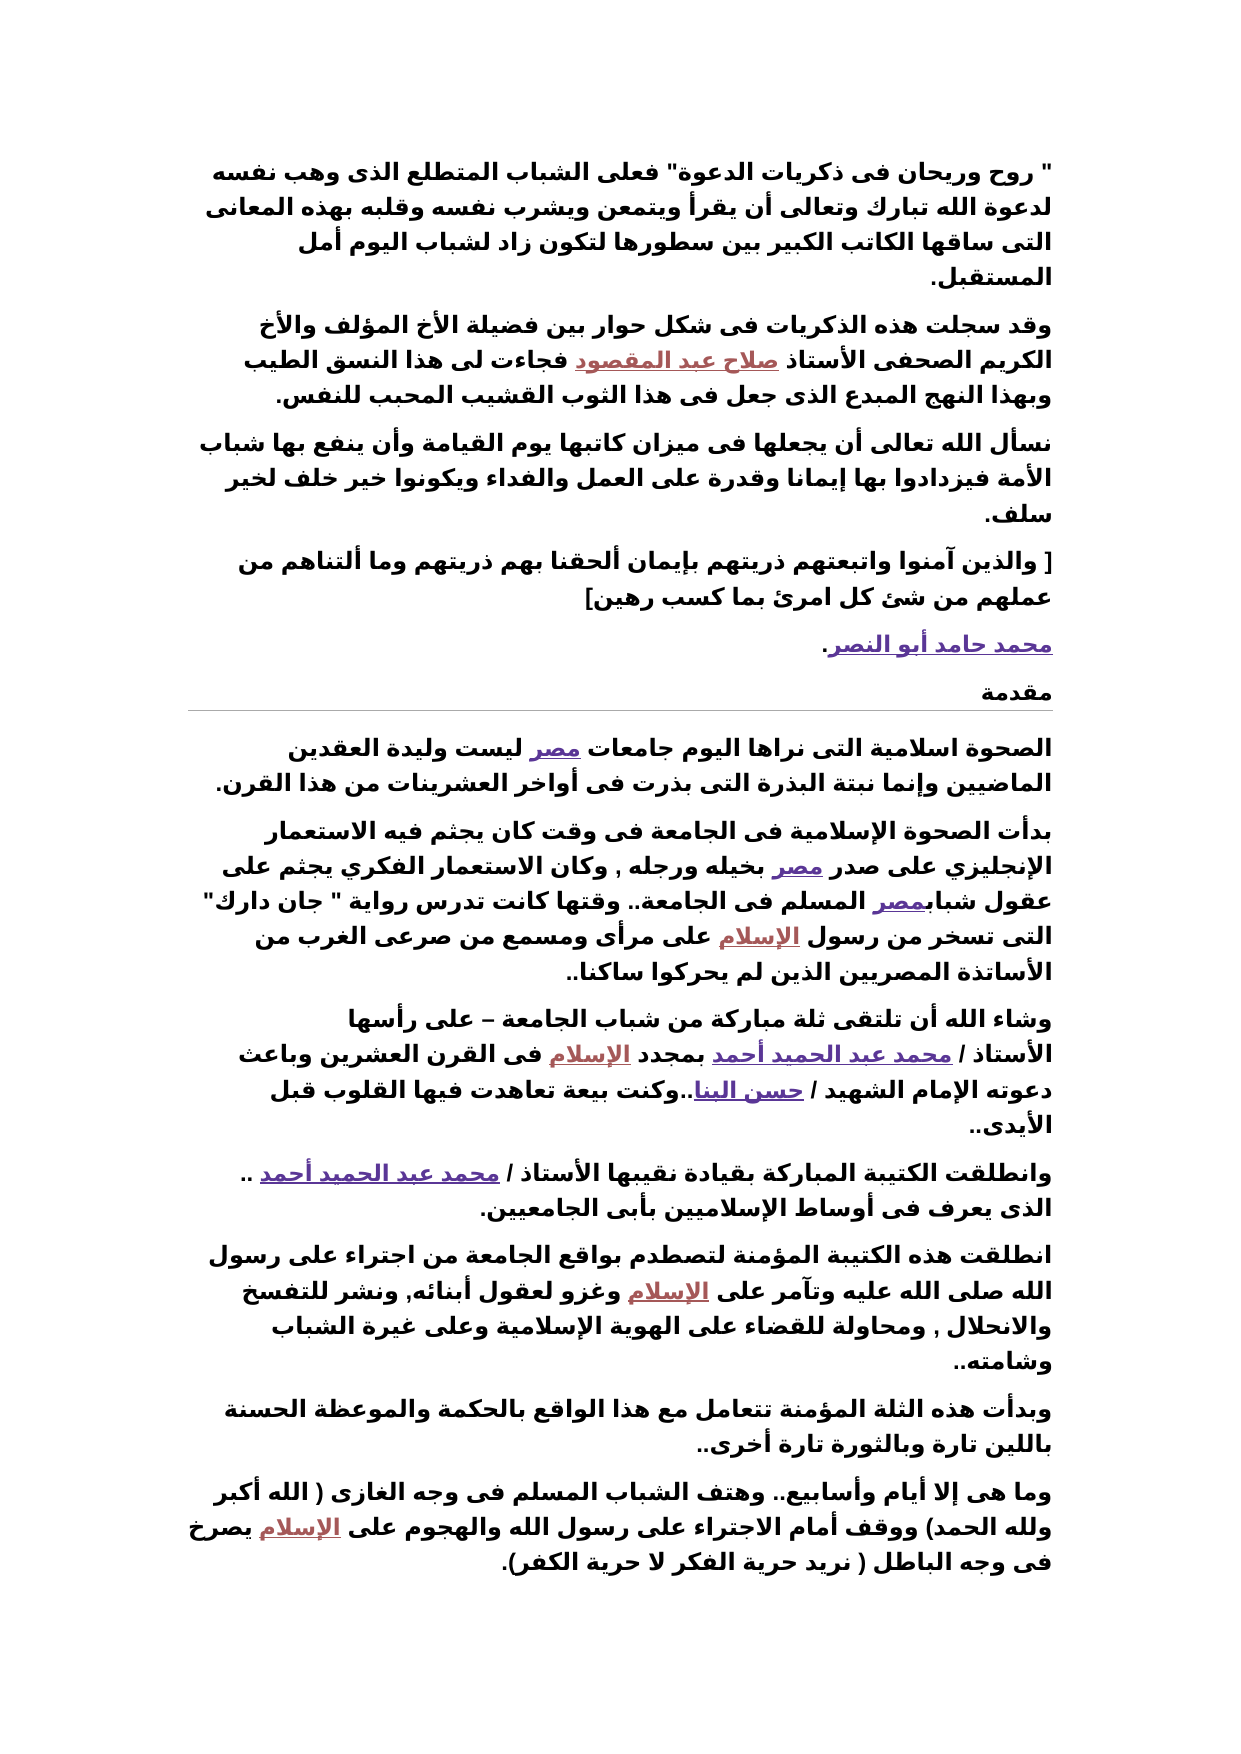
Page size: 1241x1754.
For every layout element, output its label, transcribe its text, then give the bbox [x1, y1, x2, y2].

text وشاء الله أن تلتقى ثلة مباركة من شباب الجامعة – على رأسها الأستاذ / محمد عبد الحميد أحمد بمجدد الإسلام فى القرن العشرين وباعث دعوته الإمام الشهيد / حسن البنا..وكنت بيعة تعاهدت فيها القلوب قبل الأيدى.. [187, 998, 1053, 1138]
text بدأت الصحوة الإسلامية فى الجامعة فى وقت كان يجثم فيه الاستعمار الإنجليزي على صدر مصر بخيله ورجله , وكان الاستعمار الفكري يجثم على عقول شبابمصر المسلم فى الجامعة.. وقتها كانت تدرس رواية " جان دارك" التى تسخر من رسول الإسلام على مرأى ومسمع من صرعى الغرب من الأساتذة المصريين الذين لم يحركوا ساكنا.. [187, 809, 1053, 985]
text انطلقت هذه الكتيبة المؤمنة لتصطدم بواقع الجامعة من اجتراء على رسول الله صلى الله عليه وتآمر على الإسلام وغزو لعقول أبنائه, ونشر للتفسخ والانحلال , ومحاولة للقضاء على الهوية الإسلامية وعلى غيرة الشباب وشامته.. [187, 1234, 1053, 1375]
text محمد حامد أبو النصر. [187, 622, 1053, 658]
text وما هى إلا أيام وأسابيع.. وهتف الشباب المسلم فى وجه الغازى ( الله أكبر ولله الحمد) ووقف أمام الاجتراء على رسول الله والهجوم على الإسلام يصرخ فى وجه الباطل ( نريد حرية الفكر لا حرية الكفر). [187, 1470, 1053, 1576]
text الصحوة اسلامية التى نراها اليوم جامعات مصر ليست وليدة العقدين الماضيين وإنما نبتة البذرة التى بذرت فى أواخر العشرينات من هذا القرن. [187, 726, 1053, 797]
text نسأل الله تعالى أن يجعلها فى ميزان كاتبها يوم القيامة وأن ينفع بها شباب الأمة فيزدادوا بها إيمانا وقدرة على العمل والفداء ويكونوا خير خلف لخير سلف. [187, 421, 1053, 527]
text مقدمة [187, 670, 1053, 711]
text وانطلقت الكتيبة المباركة بقيادة نقيبها الأستاذ / محمد عبد الحميد أحمد .. الذى يعرف فى أوساط الإسلاميين بأبى الجامعيين. [187, 1151, 1053, 1221]
text وقد سجلت هذه الذكريات فى شكل حوار بين فضيلة الأخ المؤلف والأخ الكريم الصحفى الأستاذ صلاح عبد المقصود فجاءت لى هذا النسق الطيب وبهذا النهج المبدع الذى جعل فى هذا الثوب القشيب المحبب للنفس. [187, 303, 1053, 409]
text [ والذين آمنوا واتبعتهم ذريتهم بإيمان ألحقنا بهم ذريتهم وما ألتناهم من عملهم من شئ كل امرئ بما كسب رهين] [187, 539, 1053, 610]
text " روح وريحان فى ذكريات الدعوة" فعلى الشباب المتطلع الذى وهب نفسه لدعوة الله تبارك وتعالى أن يقرأ ويتمعن ويشرب نفسه وقلبه بهذه المعانى التى ساقها الكاتب الكبير بين سطورها لتكون زاد لشباب اليوم أمل المستقبل. [187, 150, 1053, 291]
text وبدأت هذه الثلة المؤمنة تتعامل مع هذا الواقع بالحكمة والموعظة الحسنة باللين تارة وبالثورة تارة أخرى.. [187, 1387, 1053, 1458]
